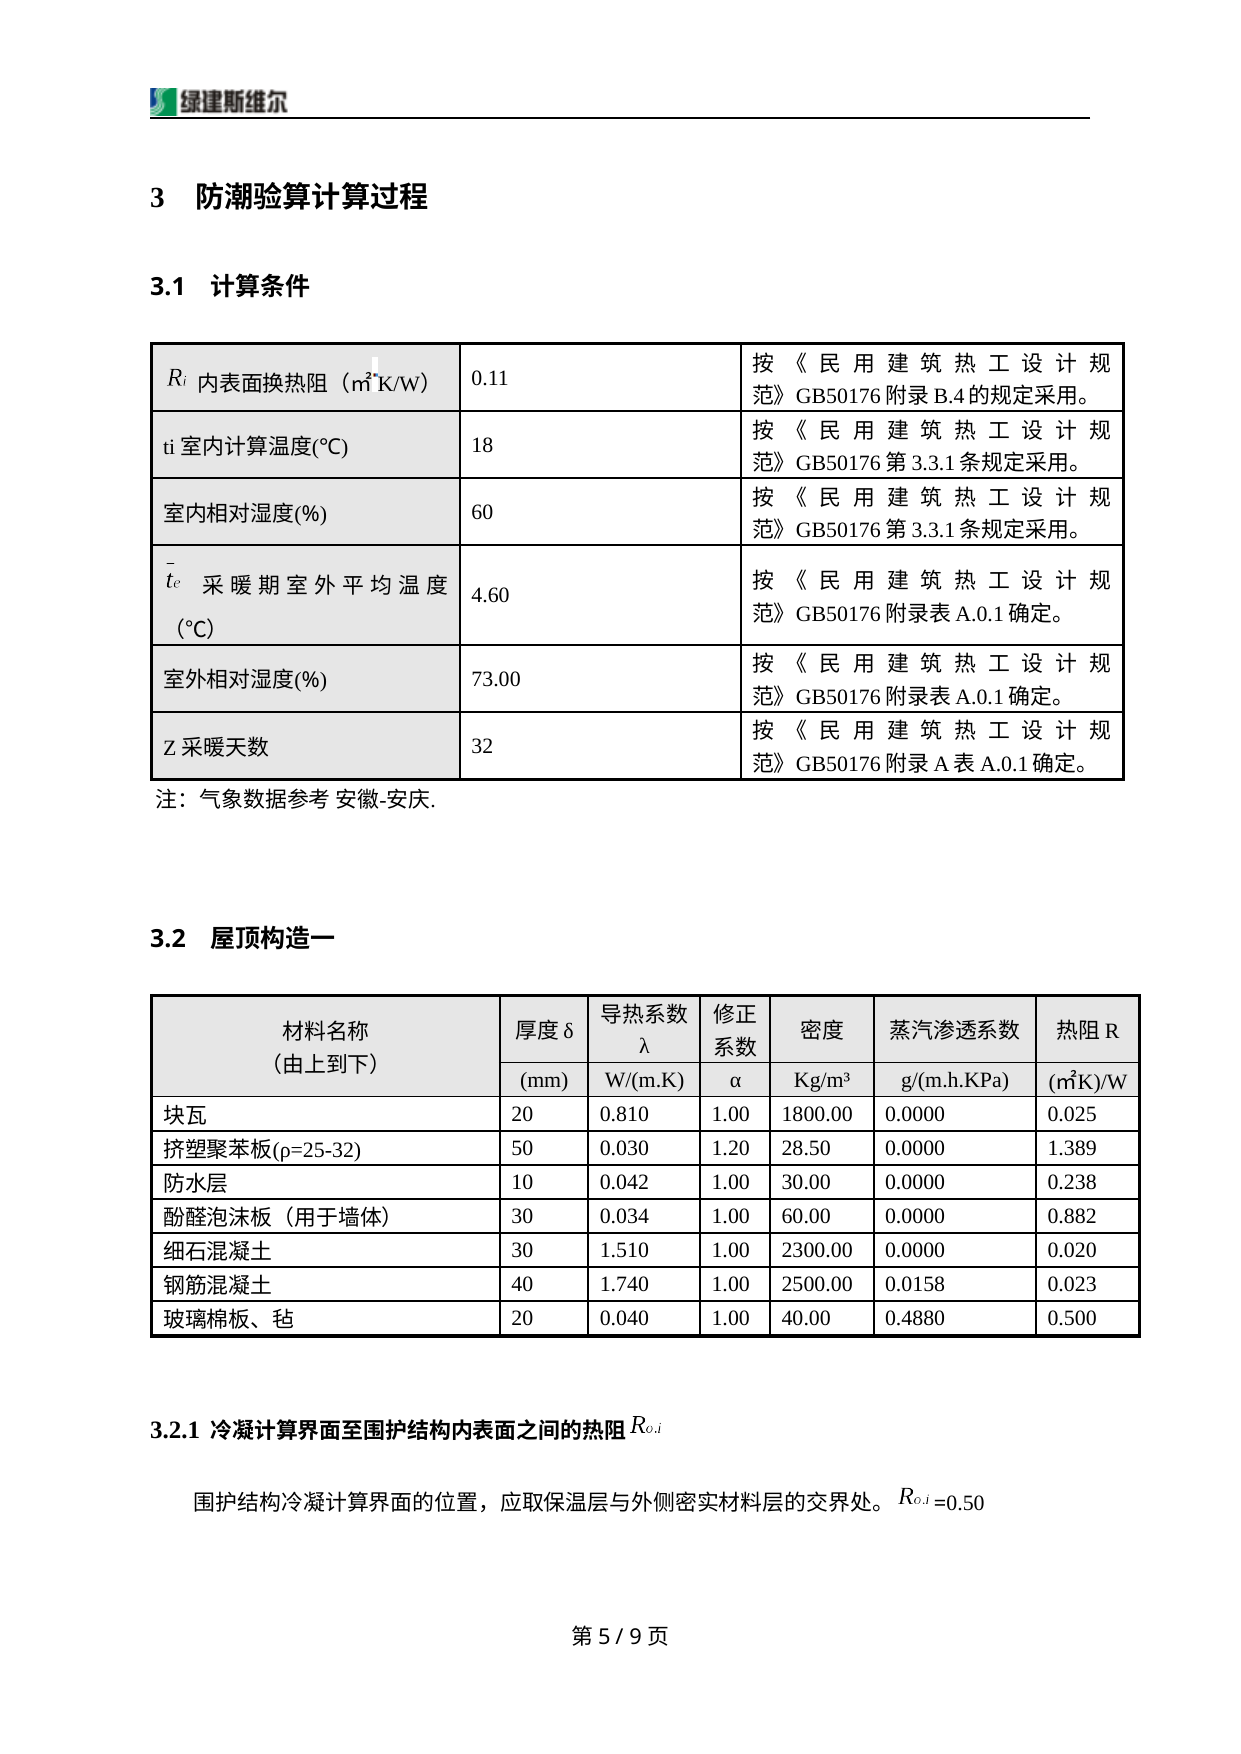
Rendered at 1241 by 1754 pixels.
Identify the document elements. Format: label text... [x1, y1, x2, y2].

table_header 0.11 [461, 345, 740, 410]
table_cell 室外相对湿度(%) [153, 646, 459, 711]
table_cell 30.00 [771, 1166, 873, 1198]
table_cell 0.040 [589, 1302, 699, 1334]
table_cell (㎡K)/W [1037, 1063, 1138, 1096]
table_cell 30 [501, 1200, 587, 1232]
table_cell W/(m.K) [589, 1063, 699, 1096]
table_cell 挤塑聚苯板(ρ=25-32) [153, 1132, 499, 1164]
table_cell 0.882 [1037, 1200, 1138, 1232]
table_cell 0.810 [589, 1097, 699, 1130]
table_cell 30 [501, 1234, 587, 1266]
table_cell 按《民用建筑热工设计规范》GB50176附录表A.0.1确定。 [742, 646, 1122, 711]
table_cell 块瓦 [153, 1097, 499, 1130]
table_cell 18 [461, 412, 740, 477]
table_cell Kg/m³ [771, 1063, 873, 1096]
table_cell 细石混凝土 [153, 1234, 499, 1266]
table_cell 10 [501, 1166, 587, 1198]
subtitle 防潮验算计算过程 [150, 162, 1090, 227]
list 围护结构冷凝计算界面的位置，应取保温层与外侧密实材料层的交界处。=0.50 [150, 1466, 1090, 1531]
table_header 蒸汽渗透系数 [875, 997, 1035, 1062]
table_cell 0.0000 [875, 1097, 1035, 1130]
table_cell α [701, 1063, 769, 1096]
table_cell 采暖期室外平均温度（℃） [153, 546, 459, 644]
picture [372, 357, 378, 392]
text 注：气象数据参考 安徽-安庆. [150, 781, 1090, 846]
table_cell 1800.00 [771, 1097, 873, 1130]
table_cell Z 采暖天数 [153, 713, 459, 778]
table_header 内表面换热阻（㎡K/W） [153, 345, 459, 410]
table_cell 28.50 [771, 1132, 873, 1164]
table_cell 1.00 [701, 1200, 769, 1232]
table_cell 按《民用建筑热工设计规范》GB50176第3.3.1条规定采用。 [742, 412, 1122, 477]
table_header 密度 [771, 997, 873, 1062]
subtitle 计算条件 [150, 252, 1090, 317]
table_cell 60 [461, 479, 740, 544]
table_cell 40 [501, 1268, 587, 1300]
subtitle 冷凝计算界面至围护结构内表面之间的热阻 [150, 1395, 1090, 1460]
table_cell 0.0000 [875, 1132, 1035, 1164]
table_cell 0.0000 [875, 1166, 1035, 1198]
table_cell 1.389 [1037, 1132, 1138, 1164]
picture [150, 88, 291, 116]
table_cell 0.030 [589, 1132, 699, 1164]
table_cell 防水层 [153, 1166, 499, 1198]
table_cell 1.00 [701, 1302, 769, 1334]
table_cell 按《民用建筑热工设计规范》GB50176附录A表A.0.1确定。 [742, 713, 1122, 778]
table_cell 60.00 [771, 1200, 873, 1232]
table_cell 按《民用建筑热工设计规范》GB50176附录表A.0.1确定。 [742, 546, 1122, 644]
table_cell 0.500 [1037, 1302, 1138, 1334]
table_cell 20 [501, 1302, 587, 1334]
table_cell 酚醛泡沫板（用于墙体） [153, 1200, 499, 1232]
table_cell 1.00 [701, 1268, 769, 1300]
table_cell 0.0000 [875, 1234, 1035, 1266]
table_header 修正系数 [701, 997, 769, 1062]
table_header 厚度δ [501, 997, 587, 1062]
table_header 按《民用建筑热工设计规范》GB50176附录B.4的规定采用。 [742, 345, 1122, 410]
table_cell 0.034 [589, 1200, 699, 1232]
subtitle 屋顶构造一 [150, 904, 1090, 969]
table_cell 1.510 [589, 1234, 699, 1266]
table_cell 0.238 [1037, 1166, 1138, 1198]
table_header 导热系数λ [589, 997, 699, 1062]
table_cell 20 [501, 1097, 587, 1130]
table_cell 0.042 [589, 1166, 699, 1198]
table_cell 1.00 [701, 1234, 769, 1266]
table_cell 室内相对湿度(%) [153, 479, 459, 544]
table_cell g/(m.h.KPa) [875, 1063, 1035, 1096]
table_header 材料名称 （由上到下） [153, 997, 499, 1096]
table_cell 1.00 [701, 1097, 769, 1130]
table_cell 2300.00 [771, 1234, 873, 1266]
table_cell (mm) [501, 1063, 587, 1096]
table_cell 1.00 [701, 1166, 769, 1198]
table_cell 0.0158 [875, 1268, 1035, 1300]
table_cell 50 [501, 1132, 587, 1164]
table_cell ti 室内计算温度(℃) [153, 412, 459, 477]
table_cell 钢筋混凝土 [153, 1268, 499, 1300]
table_cell 1.20 [701, 1132, 769, 1164]
table_cell 40.00 [771, 1302, 873, 1334]
table_cell 0.020 [1037, 1234, 1138, 1266]
table_cell 0.0000 [875, 1200, 1035, 1232]
table_cell 0.4880 [875, 1302, 1035, 1334]
table_cell 73.00 [461, 646, 740, 711]
table_cell 0.025 [1037, 1097, 1138, 1130]
table_cell 1.740 [589, 1268, 699, 1300]
table_cell 玻璃棉板、毡 [153, 1302, 499, 1334]
table_cell 32 [461, 713, 740, 778]
table_header 热阻R [1037, 997, 1138, 1062]
table_cell 按《民用建筑热工设计规范》GB50176第3.3.1条规定采用。 [742, 479, 1122, 544]
table_cell 0.023 [1037, 1268, 1138, 1300]
table_cell 4.60 [461, 546, 740, 644]
table_cell 2500.00 [771, 1268, 873, 1300]
